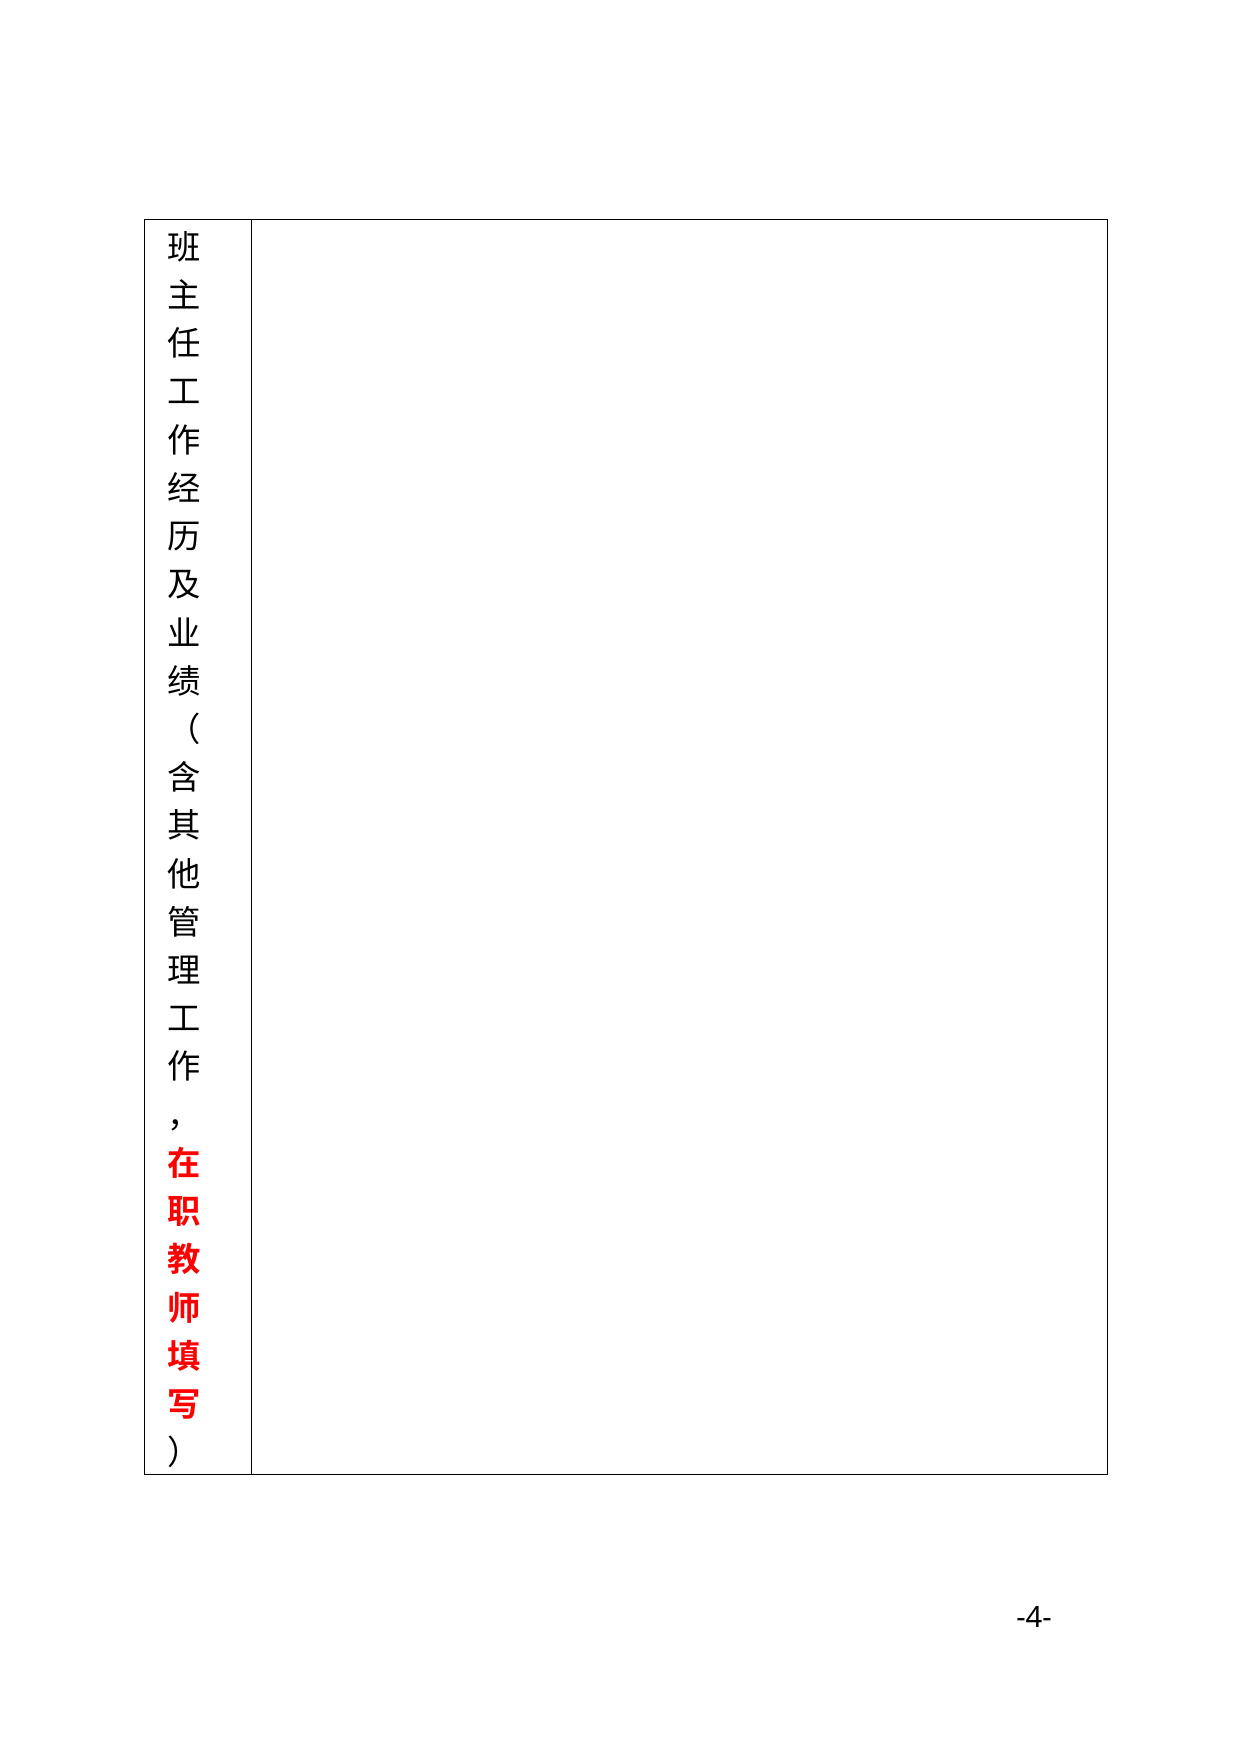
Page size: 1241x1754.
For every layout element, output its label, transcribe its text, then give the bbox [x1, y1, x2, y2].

table_cell 班主任工作经历及业绩 （含其他管理工作，在职教师填写） [145, 220, 251, 1474]
table_cell [252, 220, 1107, 1474]
